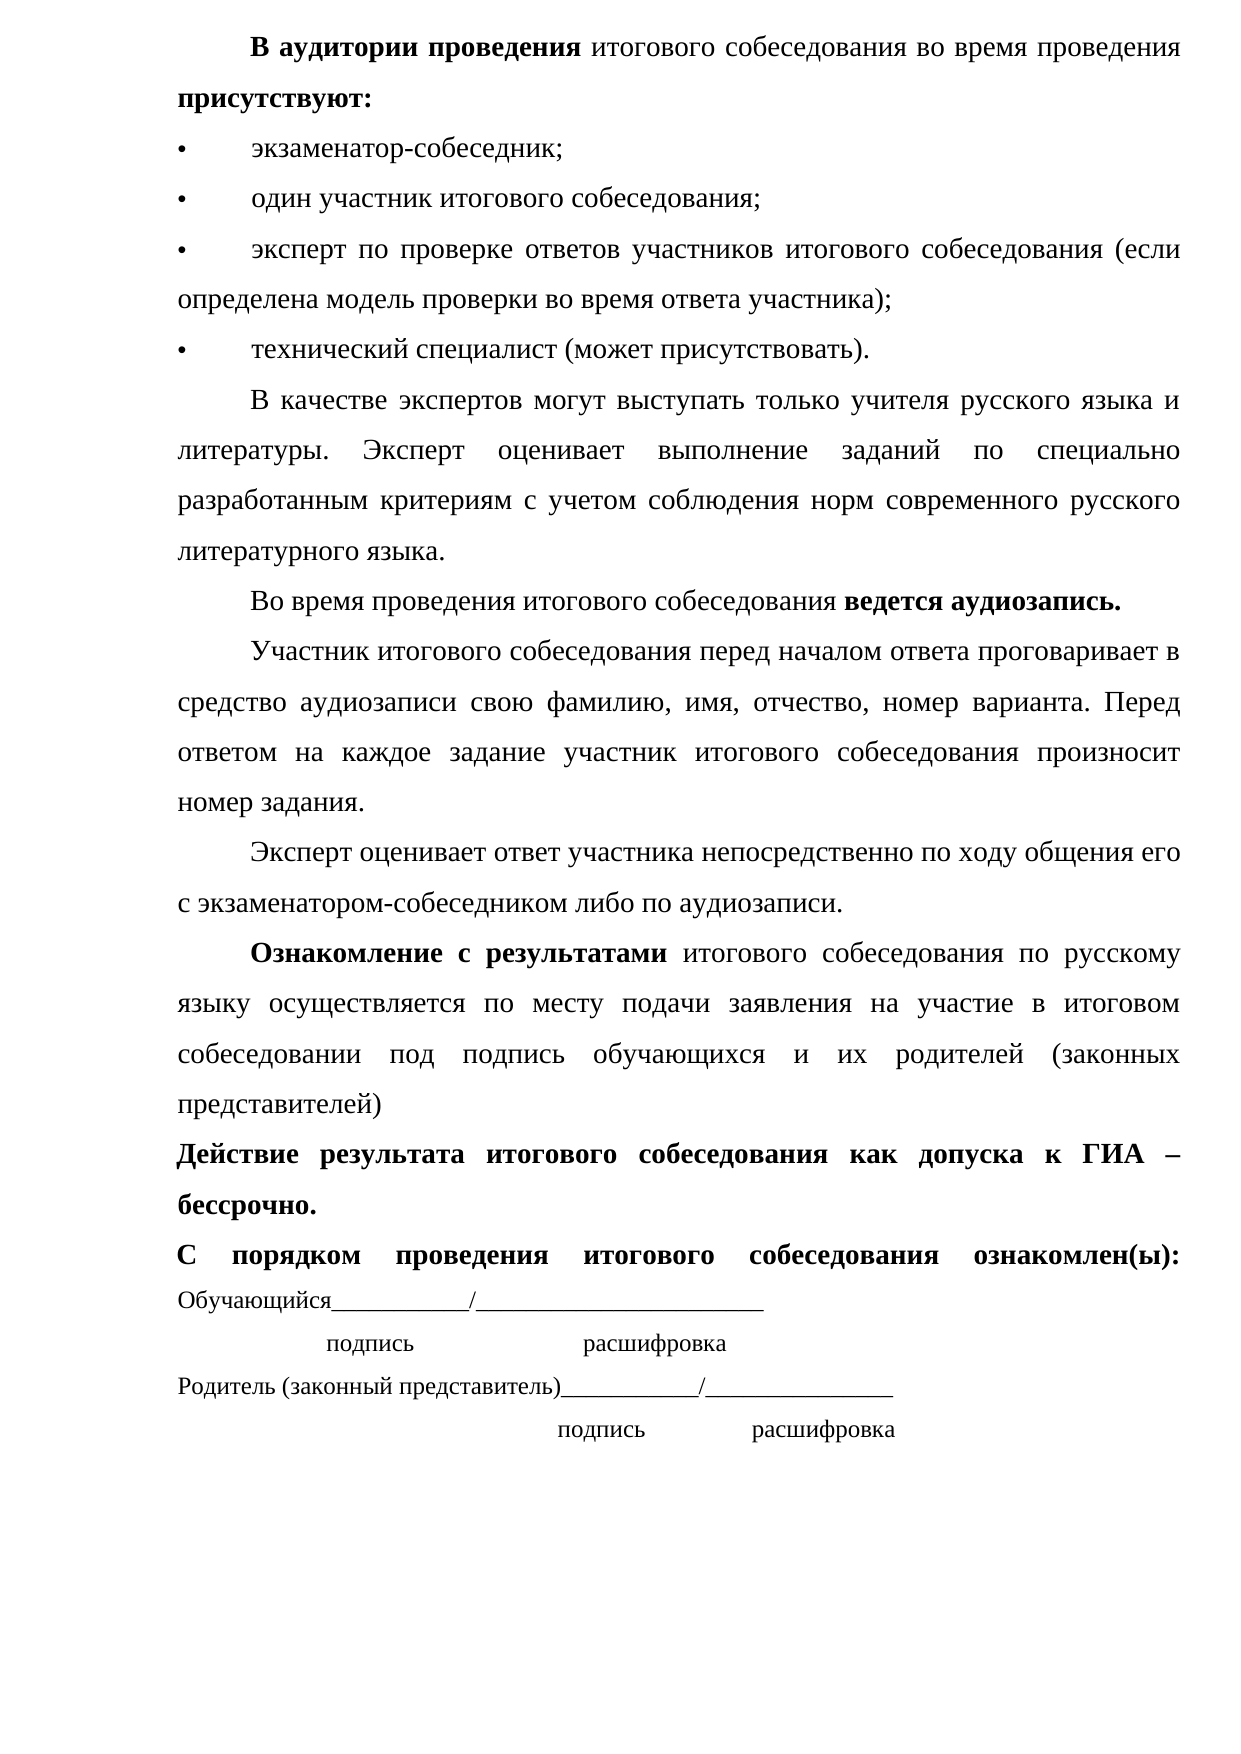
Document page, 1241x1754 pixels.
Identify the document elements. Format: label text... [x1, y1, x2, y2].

text Во время проведения итогового собеседования ведется аудиозапись. [177, 583, 1181, 617]
text Участник итогового собеседования перед началом ответа проговаривает в средство аудиозаписи свою фамилию, имя, отчество, номер варианта. Перед ответом на каждое задание участник итогового собеседования произносит номер задания. [177, 633, 1181, 818]
text Родитель (законный представитель)___________/_______________ [177, 1371, 1181, 1400]
text Действие результата итогового собеседования как допуска к ГИА – бессрочно. [176, 1136, 1181, 1220]
text Эксперт оценивает ответ участника непосредственно по ходу общения его с экзаменатором-собеседником либо по аудиозаписи. [177, 834, 1181, 918]
list эксперт по проверке ответов участников итогового собеседования (если определена модель проверки во время ответа участника); [177, 231, 1181, 315]
text Ознакомление с результатами итогового собеседования по русскому языку осуществляется по месту подачи заявления на участие в итоговом собеседовании под подпись обучающихся и их родителей (законных представителей) [177, 935, 1181, 1120]
list технический специалист (может присутствовать). [177, 331, 1181, 365]
list экзаменатор-собеседник; [177, 130, 1181, 164]
text В качестве экспертов могут выступать только учителя русского языка и литературы. Эксперт оценивает выполнение заданий по специально разработанным критериям с учетом соблюдения норм современного русского литературного языка. [177, 382, 1181, 566]
text подпись расшифровка [176, 1414, 1181, 1443]
list один участник итогового собеседования; [177, 181, 1181, 214]
text подпись расшифровка [176, 1328, 1181, 1357]
text В аудитории проведения итогового собеседования во время проведения присутствуют: [177, 29, 1181, 113]
text С порядком проведения итогового собеседования ознакомлен(ы): Обучающийся___________/_______________________ [176, 1237, 1181, 1314]
